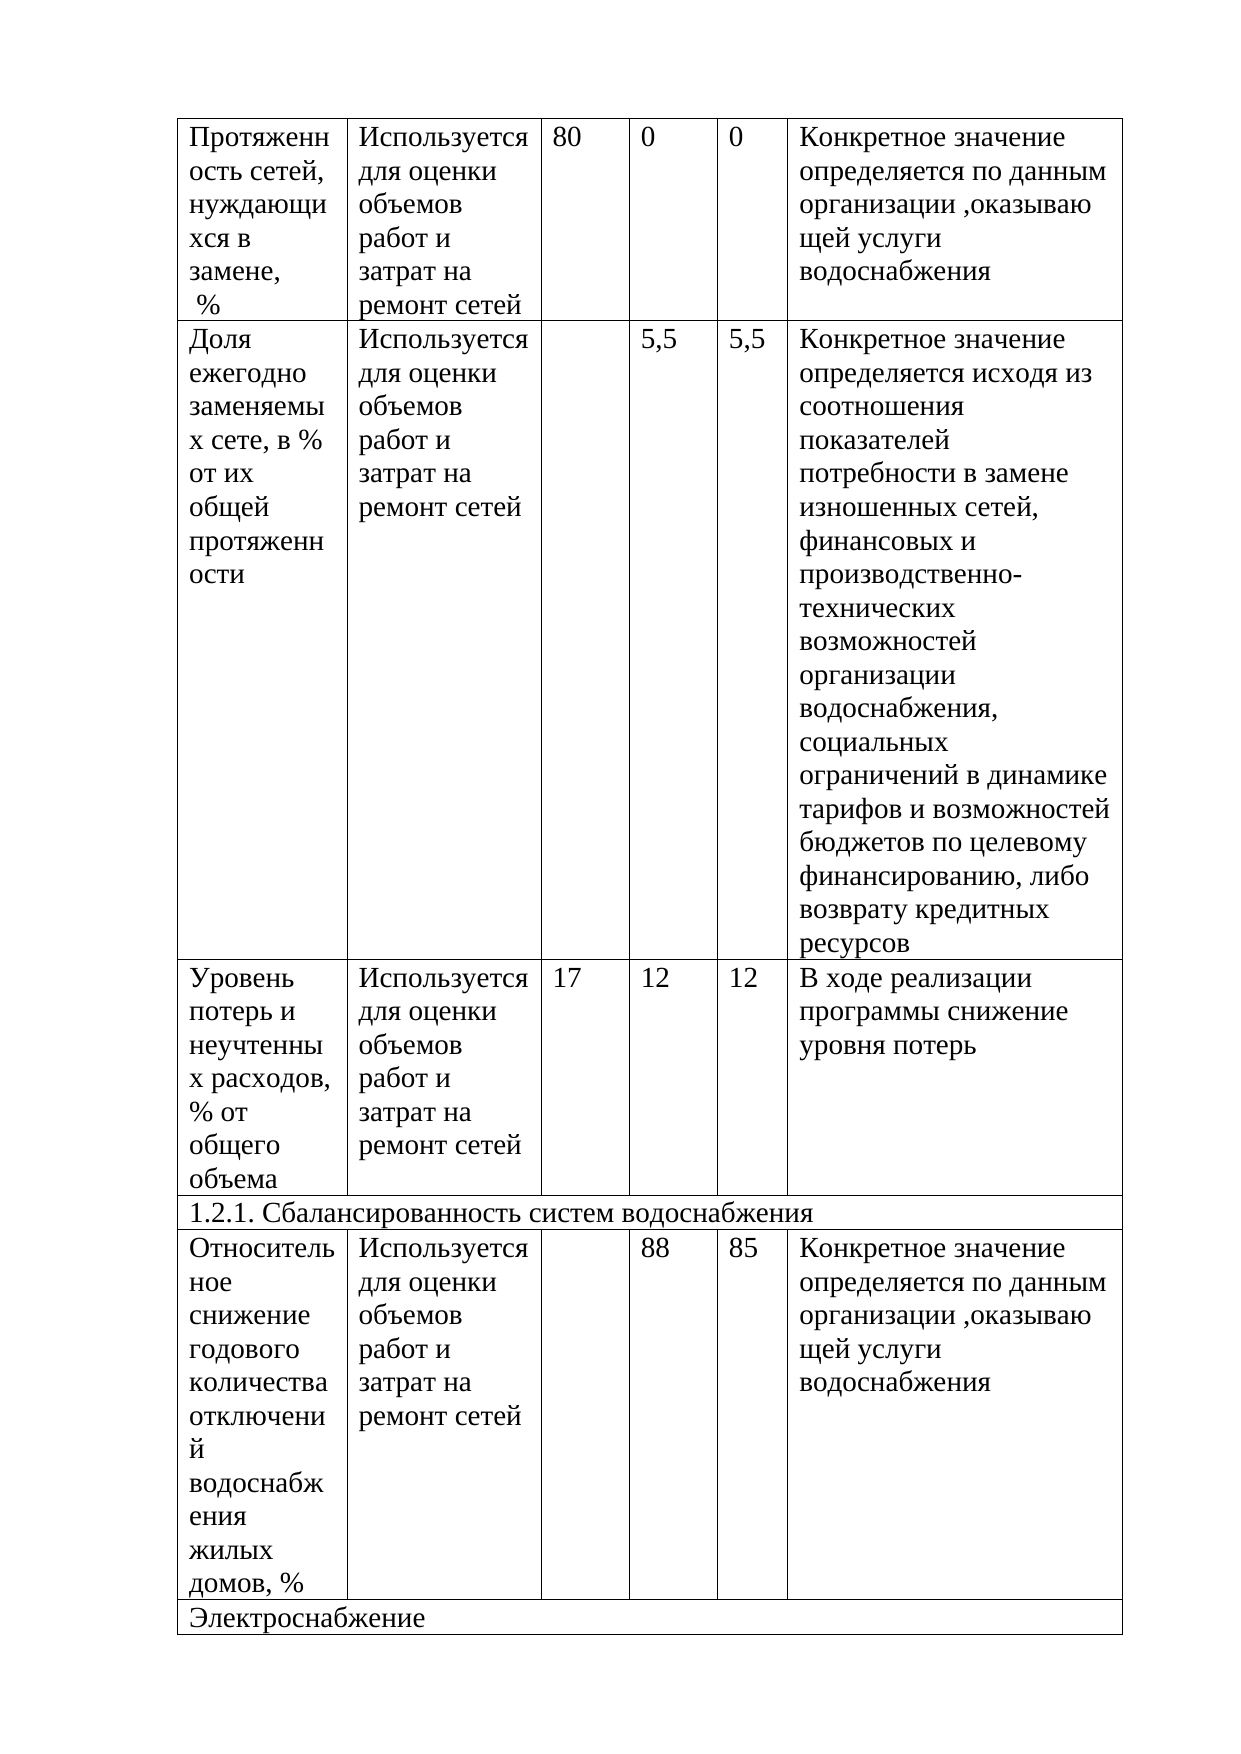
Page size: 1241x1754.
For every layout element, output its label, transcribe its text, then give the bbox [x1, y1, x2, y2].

table_cell Конкретное значение определяется исходя из соотношения показателей потребности в замене изношенных сетей, финансовых и производственно-технических возможностей организации водоснабжения, социальных ограничений в динамике тарифов и возможностей бюджетов по целевому финансированию, либо возврату кредитных ресурсов [788, 321, 1122, 959]
table_cell Протяженность сетей, нуждающихся в замене, % [178, 119, 347, 320]
table_cell 88 [630, 1230, 717, 1599]
table_cell 1.2.1. Сбалансированность систем водоснабжения [178, 1196, 1122, 1229]
table_cell Используется для оценки объемов работ и затрат на ремонт сетей [348, 960, 541, 1194]
table_cell 12 [630, 960, 717, 1194]
table_cell [542, 1230, 629, 1599]
table_cell 0 [630, 119, 717, 320]
table_cell Конкретное значение определяется по данным организации ,оказывающей услуги водоснабжения [788, 119, 1122, 320]
table_cell 5,5 [630, 321, 717, 959]
table_cell 12 [718, 960, 787, 1194]
table_cell Электроснабжение [178, 1600, 1122, 1634]
table_cell 85 [718, 1230, 787, 1599]
table_cell Используется для оценки объемов работ и затрат на ремонт сетей [348, 321, 541, 959]
table_cell 0 [718, 119, 787, 320]
table_cell Доля ежегодно заменяемых сете, в % от их общей протяженности [178, 321, 347, 959]
table_cell Используется для оценки объемов работ и затрат на ремонт сетей [348, 1230, 541, 1599]
table_cell Уровень потерь и неучтенных расходов, % от общего объема [178, 960, 347, 1194]
table_cell В ходе реализации программы снижение уровня потерь [788, 960, 1122, 1194]
table_cell [542, 321, 629, 959]
table_cell Конкретное значение определяется по данным организации ,оказывающей услуги водоснабжения [788, 1230, 1122, 1599]
table_cell 80 [542, 119, 629, 320]
table_cell 17 [542, 960, 629, 1194]
table_cell Относительное снижение годового количества отключений водоснабжения жилых домов, % [178, 1230, 347, 1599]
table_cell 5,5 [718, 321, 787, 959]
table_cell Используется для оценки объемов работ и затрат на ремонт сетей [348, 119, 541, 320]
